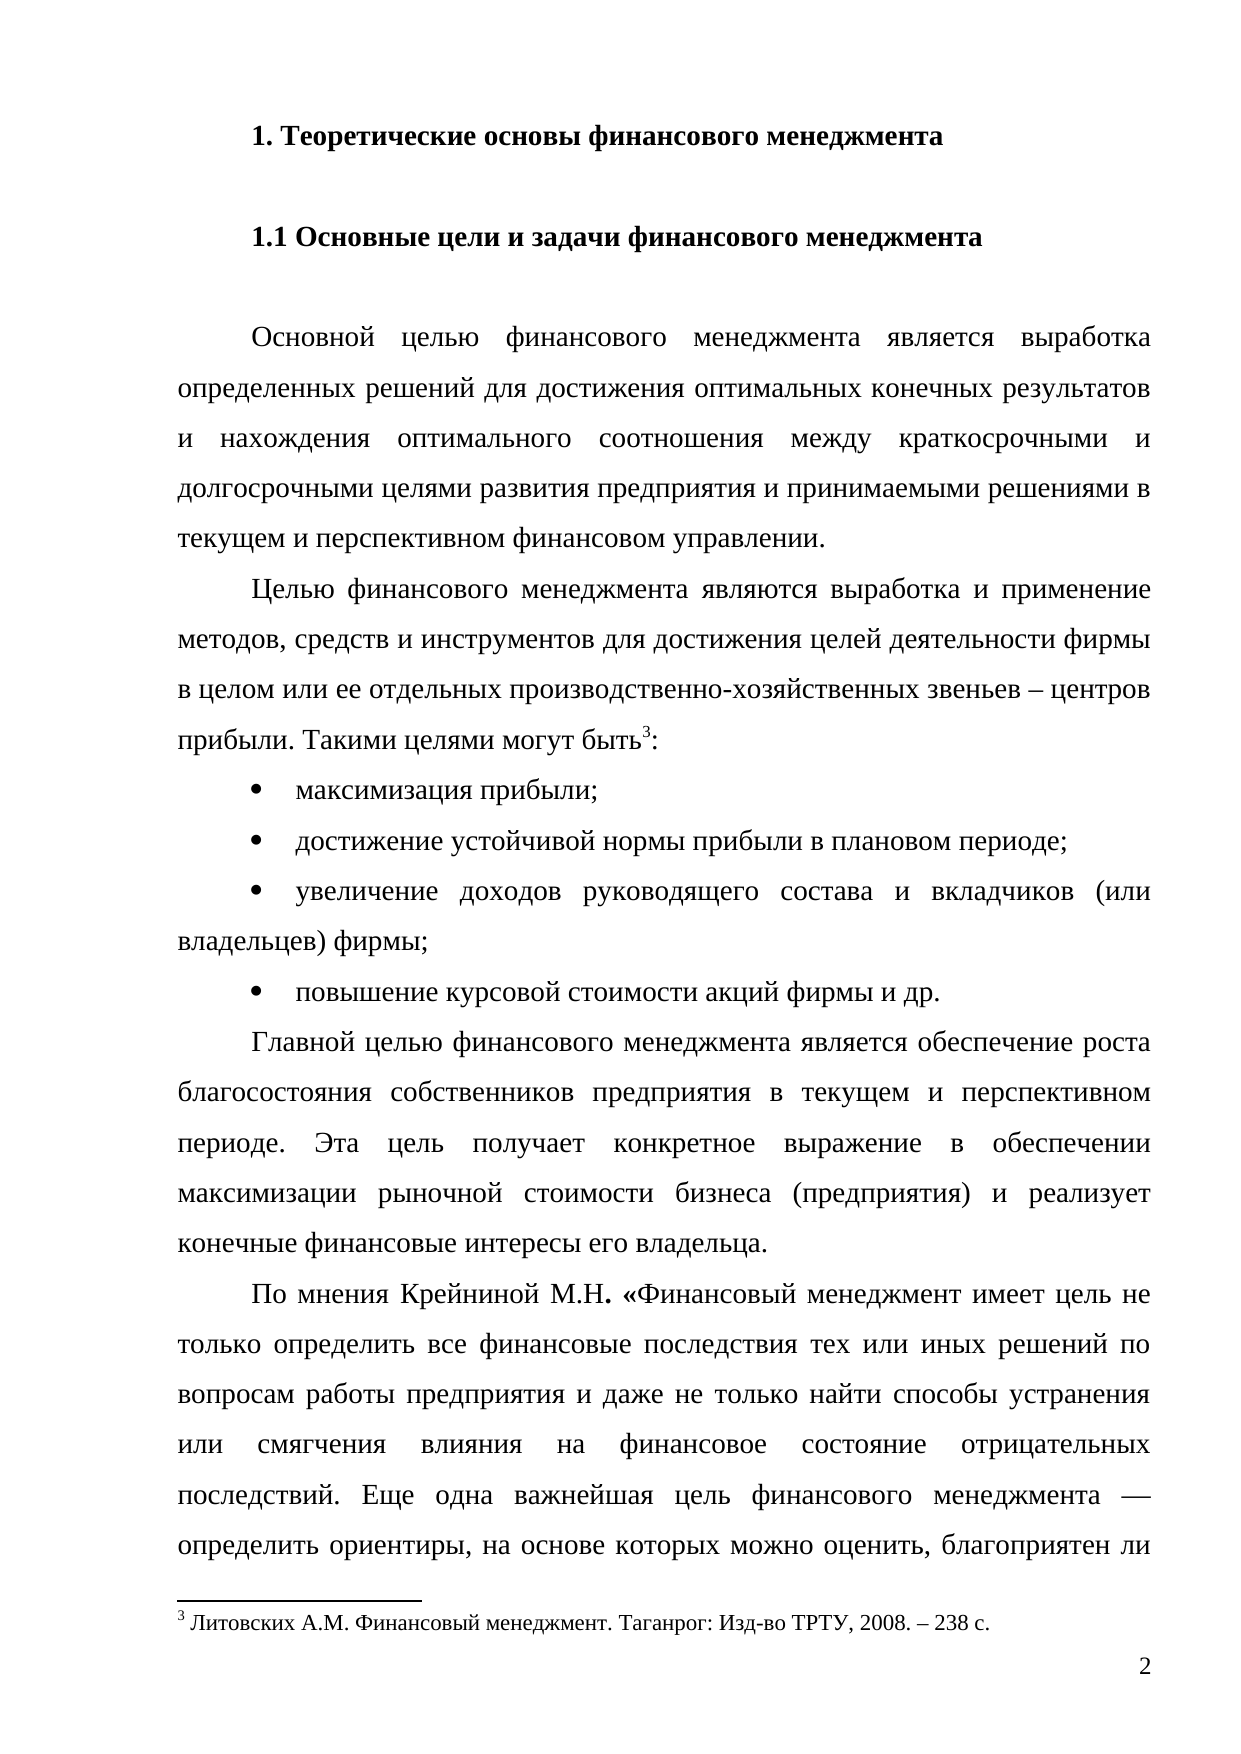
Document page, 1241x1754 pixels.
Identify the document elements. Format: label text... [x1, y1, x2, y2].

list достижение устойчивой нормы прибыли в плановом периоде; [177, 823, 1152, 856]
list повышение курсовой стоимости акций фирмы и др. [177, 974, 1152, 1007]
subtitle 1.1 Основные цели и задачи финансового менеджмента [177, 219, 1152, 252]
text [177, 1276, 1152, 1561]
text Основной целью финансового менеджмента является выработка определенных решений для достижения оптимальных конечных результатов и нахождения оптимального соотношения между краткосрочными и долгосрочными целями развития предприятия и принимаемыми решениями в текущем и перспективном финансовом управлении. [177, 319, 1152, 554]
text Главной целью финансового менеджмента является обеспечение роста благосостояния собственников предприятия в текущем и перспективном периоде. Эта цель получает конкретное выражение в обеспечении максимизации рыночной стоимости бизнеса (предприятия) и реализует конечные финансовые интересы его владельца. [177, 1024, 1152, 1259]
text Целью финансового менеджмента являются выработка и применение методов, средств и инструментов для достижения целей деятельности фирмы в целом или ее отдельных производственно-хозяйственных звеньев – центров прибыли. Такими целями могут быть: [177, 571, 1152, 755]
list увеличение доходов руководящего состава и вкладчиков (или владельцев) фирмы; [177, 873, 1152, 957]
list максимизация прибыли; [177, 772, 1152, 806]
subtitle 1. Теоретические основы финансового менеджмента [177, 118, 1152, 152]
